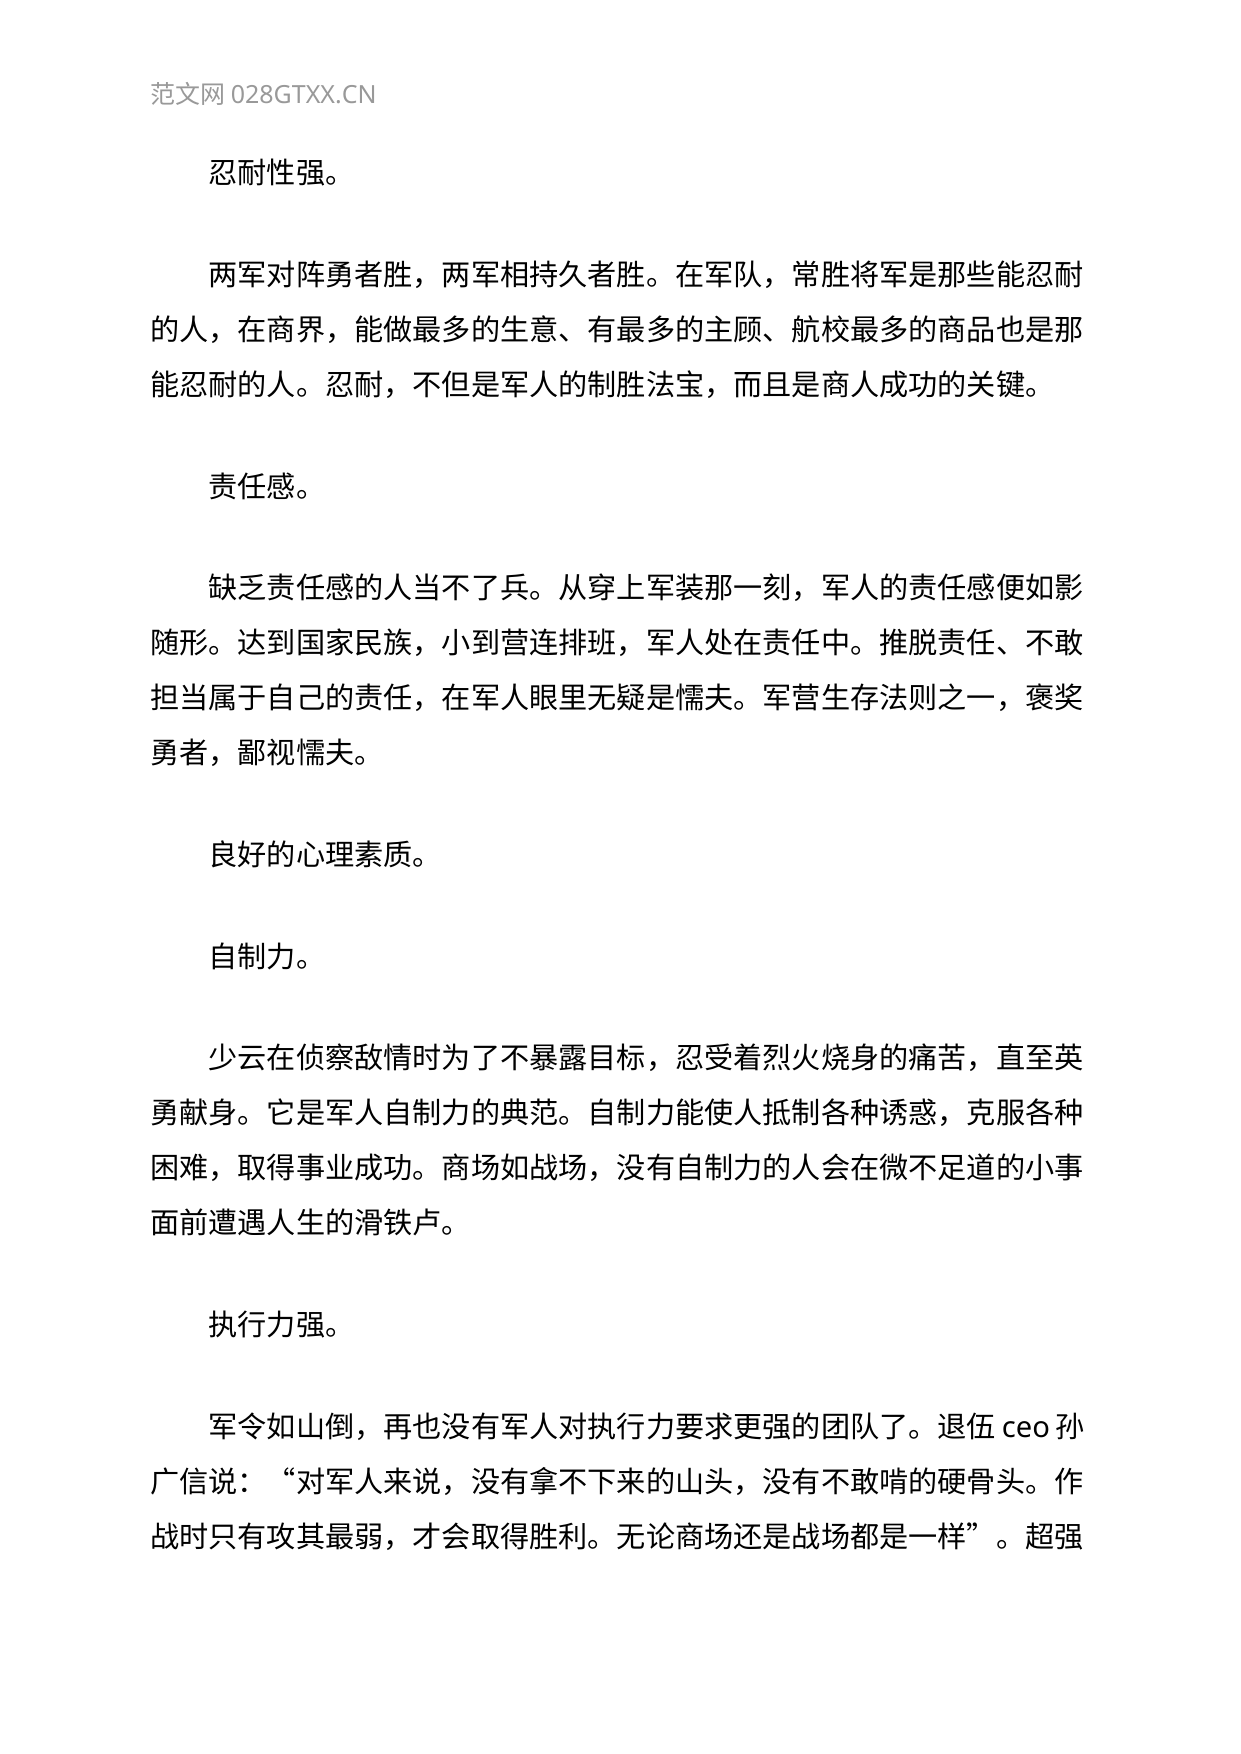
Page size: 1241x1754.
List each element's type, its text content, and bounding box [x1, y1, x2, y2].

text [150, 1403, 1090, 1556]
text 自制力。 [150, 933, 1090, 976]
text 执行力强。 [150, 1302, 1090, 1344]
text 少云在侦察敌情时为了不暴露目标，忍受着烈火烧身的痛苦，直至英勇献身。它是军人自制力的典范。自制力能使人抵制各种诱惑，克服各种困难，取得事业成功。商场如战场，没有自制力的人会在微不足道的小事面前遭遇人生的滑铁卢。 [150, 1035, 1090, 1242]
text 忍耐性强。 [150, 150, 1090, 192]
text 良好的心理素质。 [150, 832, 1090, 874]
text 缺乏责任感的人当不了兵。从穿上军装那一刻，军人的责任感便如影随形。达到国家民族，小到营连排班，军人处在责任中。推脱责任、不敢担当属于自己的责任，在军人眼里无疑是懦夫。军营生存法则之一，褒奖勇者，鄙视懦夫。 [150, 565, 1090, 772]
text 两军对阵勇者胜，两军相持久者胜。在军队，常胜将军是那些能忍耐的人，在商界，能做最多的生意、有最多的主顾、航校最多的商品也是那能忍耐的人。忍耐，不但是军人的制胜法宝，而且是商人成功的关键。 [150, 252, 1090, 404]
text 责任感。 [150, 463, 1090, 506]
